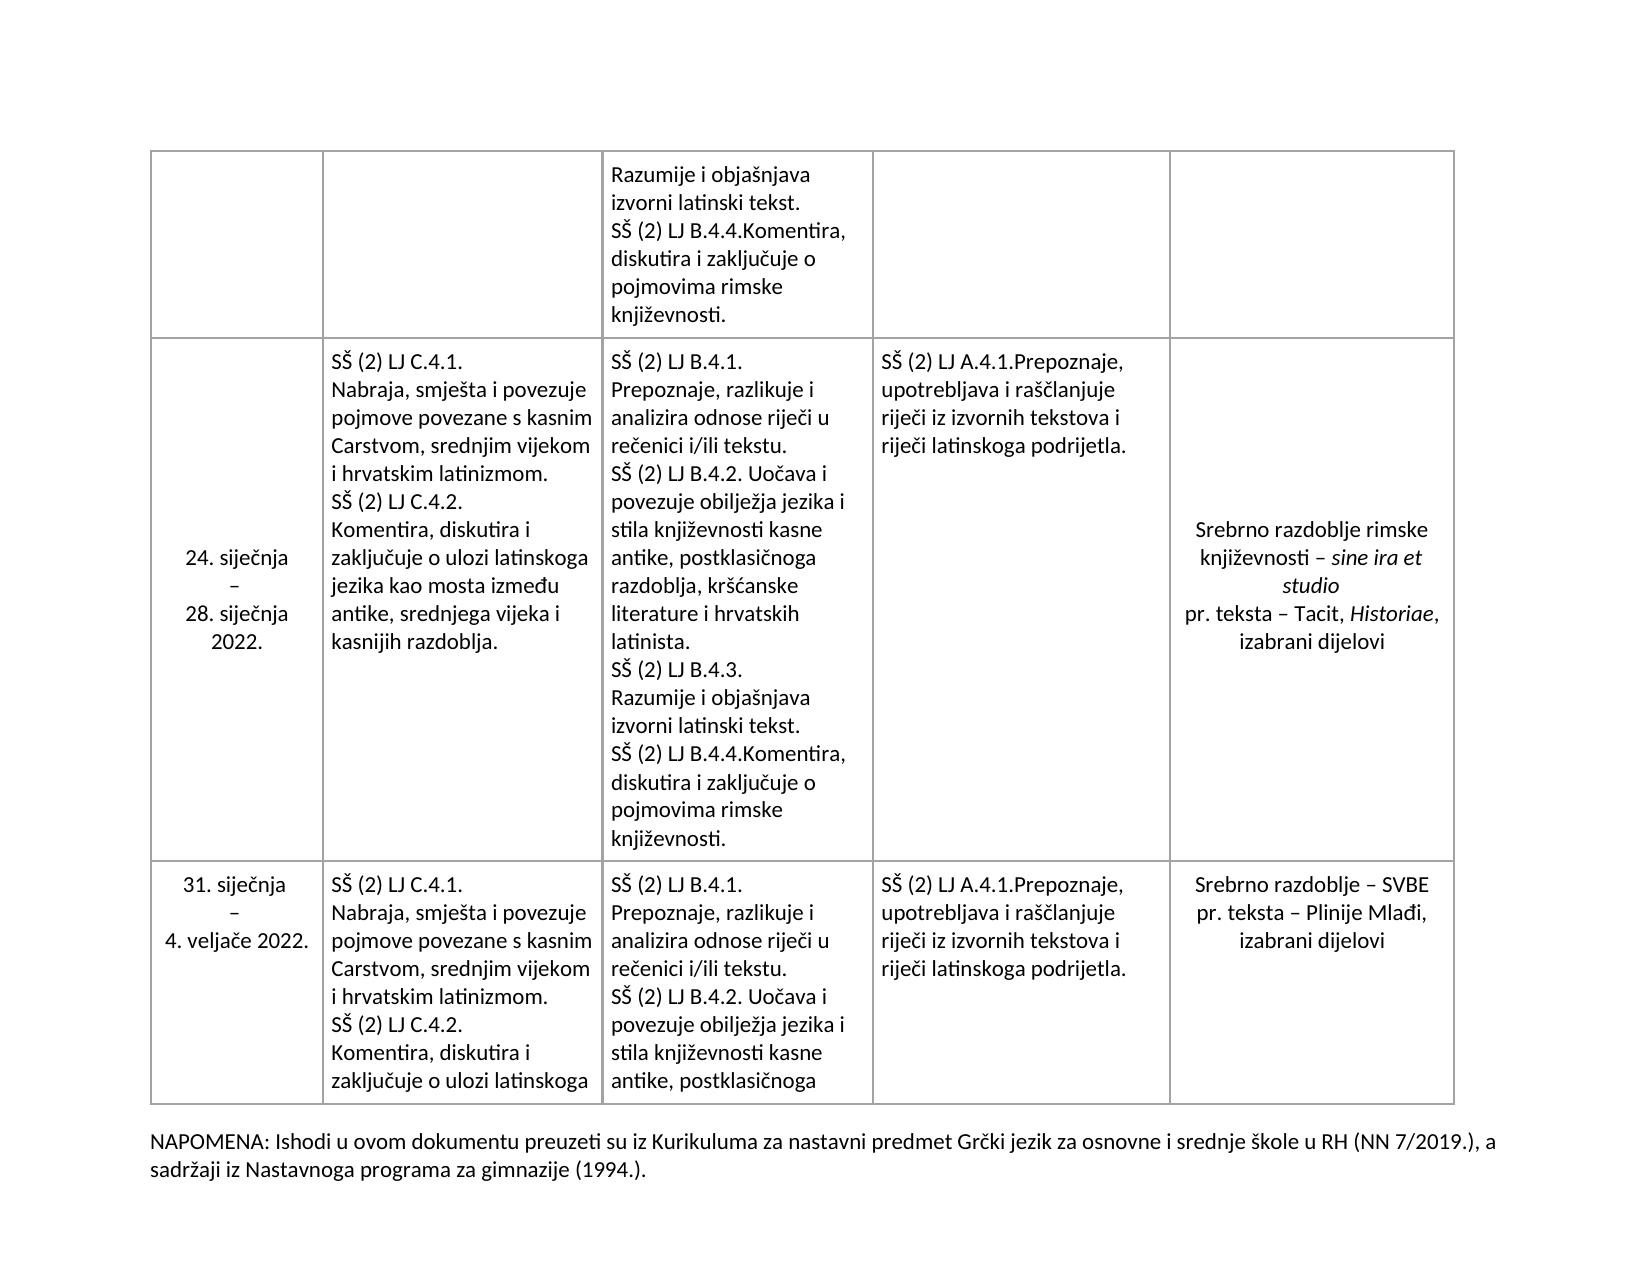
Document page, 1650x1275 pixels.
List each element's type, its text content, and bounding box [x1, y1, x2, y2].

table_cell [324, 862, 601, 1103]
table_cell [152, 862, 322, 1103]
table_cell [604, 152, 872, 337]
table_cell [874, 152, 1169, 337]
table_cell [1171, 862, 1453, 1103]
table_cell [604, 862, 872, 1103]
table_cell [324, 152, 601, 337]
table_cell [152, 152, 322, 337]
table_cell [1171, 152, 1453, 337]
table_cell 24. siječnja – 28. siječnja 2022. [152, 339, 322, 860]
table_cell Srebrno razdoblje rimske književnosti – sine ira et studio pr. teksta – Tacit, Historiae, izabrani dijelovi [1171, 339, 1453, 860]
table_cell SŠ (2) LJ A.4.1.Prepoznaje, upotrebljava i raščlanjuje riječi iz izvornih tekstova i riječi latinskoga podrijetla. [874, 339, 1169, 860]
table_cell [874, 862, 1169, 1103]
